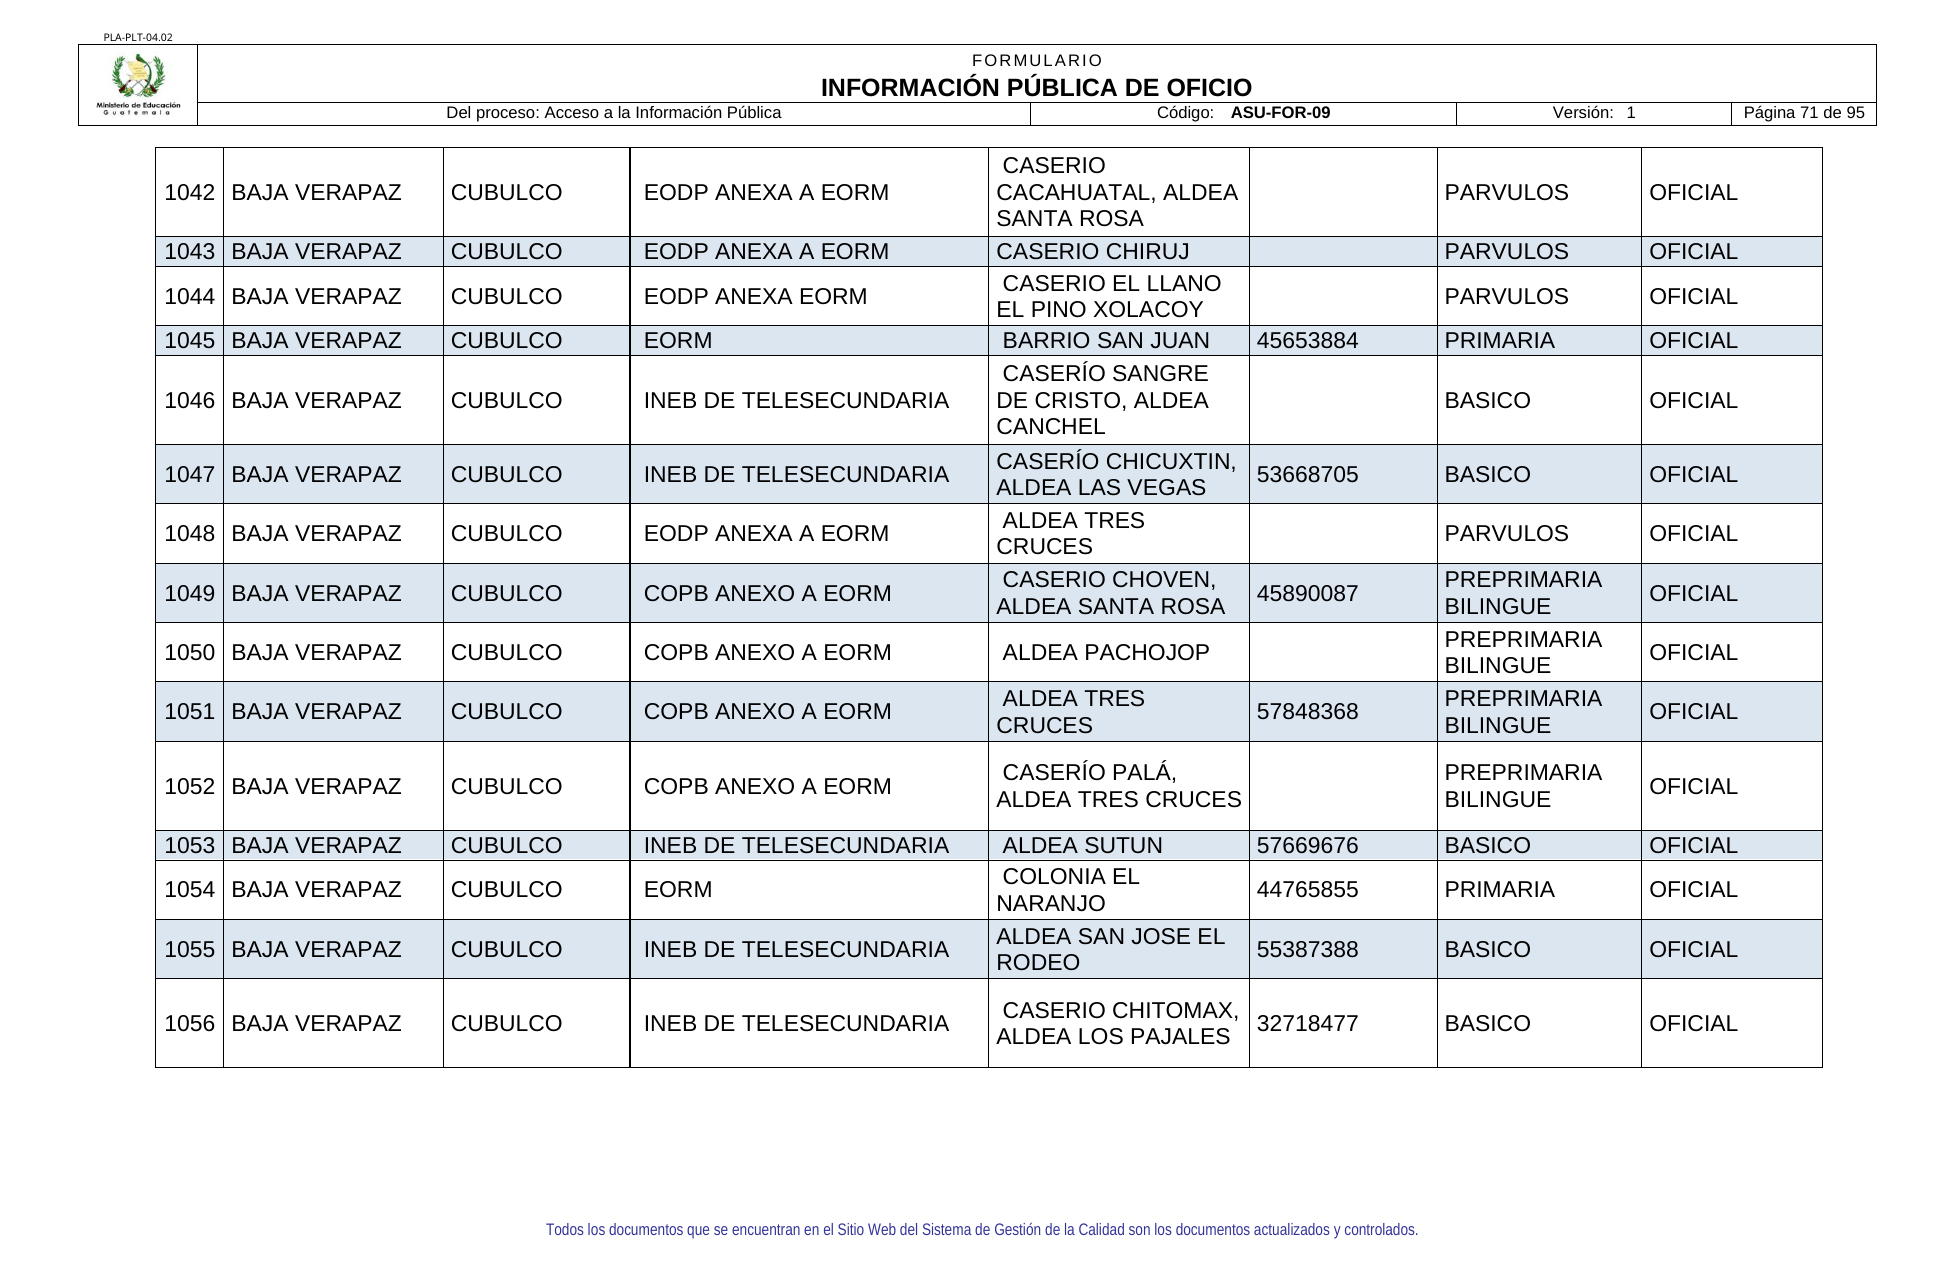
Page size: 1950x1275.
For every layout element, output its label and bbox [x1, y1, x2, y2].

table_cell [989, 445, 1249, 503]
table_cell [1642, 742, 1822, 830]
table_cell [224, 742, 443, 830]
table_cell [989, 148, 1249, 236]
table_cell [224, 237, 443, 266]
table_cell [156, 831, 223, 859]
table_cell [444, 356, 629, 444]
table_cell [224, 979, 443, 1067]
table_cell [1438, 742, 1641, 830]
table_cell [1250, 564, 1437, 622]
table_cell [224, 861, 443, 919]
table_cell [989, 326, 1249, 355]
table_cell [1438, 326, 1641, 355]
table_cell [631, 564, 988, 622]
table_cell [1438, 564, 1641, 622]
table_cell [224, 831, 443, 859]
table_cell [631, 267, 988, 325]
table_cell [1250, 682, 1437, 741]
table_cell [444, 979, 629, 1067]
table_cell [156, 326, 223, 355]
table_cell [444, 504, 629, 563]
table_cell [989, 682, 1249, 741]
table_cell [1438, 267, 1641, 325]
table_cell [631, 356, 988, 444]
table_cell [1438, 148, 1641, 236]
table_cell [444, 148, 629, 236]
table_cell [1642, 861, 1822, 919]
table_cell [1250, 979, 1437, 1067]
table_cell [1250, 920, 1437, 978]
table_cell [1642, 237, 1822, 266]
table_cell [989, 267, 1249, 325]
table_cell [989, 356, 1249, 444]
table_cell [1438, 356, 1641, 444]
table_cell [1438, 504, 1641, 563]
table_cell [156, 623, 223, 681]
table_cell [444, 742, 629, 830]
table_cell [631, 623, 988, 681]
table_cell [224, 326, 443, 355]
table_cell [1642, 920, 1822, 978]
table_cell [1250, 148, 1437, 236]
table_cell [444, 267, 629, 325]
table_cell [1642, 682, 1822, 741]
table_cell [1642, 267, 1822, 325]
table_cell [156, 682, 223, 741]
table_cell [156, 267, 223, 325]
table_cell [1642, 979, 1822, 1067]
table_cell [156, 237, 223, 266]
picture [95, 51, 181, 117]
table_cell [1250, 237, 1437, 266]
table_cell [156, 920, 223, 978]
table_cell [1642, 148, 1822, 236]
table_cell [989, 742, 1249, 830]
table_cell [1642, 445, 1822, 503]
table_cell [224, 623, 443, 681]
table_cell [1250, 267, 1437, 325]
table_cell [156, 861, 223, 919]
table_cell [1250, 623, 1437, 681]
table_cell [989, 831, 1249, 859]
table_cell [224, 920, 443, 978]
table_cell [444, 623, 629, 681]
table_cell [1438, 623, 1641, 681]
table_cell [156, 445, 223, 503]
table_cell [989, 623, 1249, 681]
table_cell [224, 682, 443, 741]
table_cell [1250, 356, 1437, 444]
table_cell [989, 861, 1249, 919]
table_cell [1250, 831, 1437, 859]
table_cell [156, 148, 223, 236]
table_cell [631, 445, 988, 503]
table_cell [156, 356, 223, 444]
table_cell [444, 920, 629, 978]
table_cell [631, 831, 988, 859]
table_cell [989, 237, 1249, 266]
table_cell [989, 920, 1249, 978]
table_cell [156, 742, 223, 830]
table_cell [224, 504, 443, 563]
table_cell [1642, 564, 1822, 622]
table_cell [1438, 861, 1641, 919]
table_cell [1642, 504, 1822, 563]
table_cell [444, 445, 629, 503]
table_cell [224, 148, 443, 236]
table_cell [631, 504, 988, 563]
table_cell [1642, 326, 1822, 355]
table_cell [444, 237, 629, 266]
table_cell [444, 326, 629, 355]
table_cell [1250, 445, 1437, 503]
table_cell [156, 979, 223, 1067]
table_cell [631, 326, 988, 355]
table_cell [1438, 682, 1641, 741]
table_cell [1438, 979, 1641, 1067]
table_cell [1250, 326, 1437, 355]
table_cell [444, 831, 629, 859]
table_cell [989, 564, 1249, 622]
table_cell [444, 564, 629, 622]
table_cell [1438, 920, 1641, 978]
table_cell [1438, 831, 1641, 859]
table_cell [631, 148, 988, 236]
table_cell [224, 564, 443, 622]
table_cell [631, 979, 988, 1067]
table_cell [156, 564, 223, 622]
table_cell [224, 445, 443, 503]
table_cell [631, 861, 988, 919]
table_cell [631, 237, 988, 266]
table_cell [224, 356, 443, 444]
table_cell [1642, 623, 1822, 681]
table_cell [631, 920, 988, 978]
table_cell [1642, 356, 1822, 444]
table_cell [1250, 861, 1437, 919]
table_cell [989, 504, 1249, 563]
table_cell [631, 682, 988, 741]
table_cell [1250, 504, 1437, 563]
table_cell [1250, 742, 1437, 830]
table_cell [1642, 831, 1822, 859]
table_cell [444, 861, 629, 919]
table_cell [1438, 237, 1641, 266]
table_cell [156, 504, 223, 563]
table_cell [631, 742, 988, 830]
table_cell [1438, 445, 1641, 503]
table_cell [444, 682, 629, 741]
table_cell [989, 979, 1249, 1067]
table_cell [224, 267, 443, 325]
